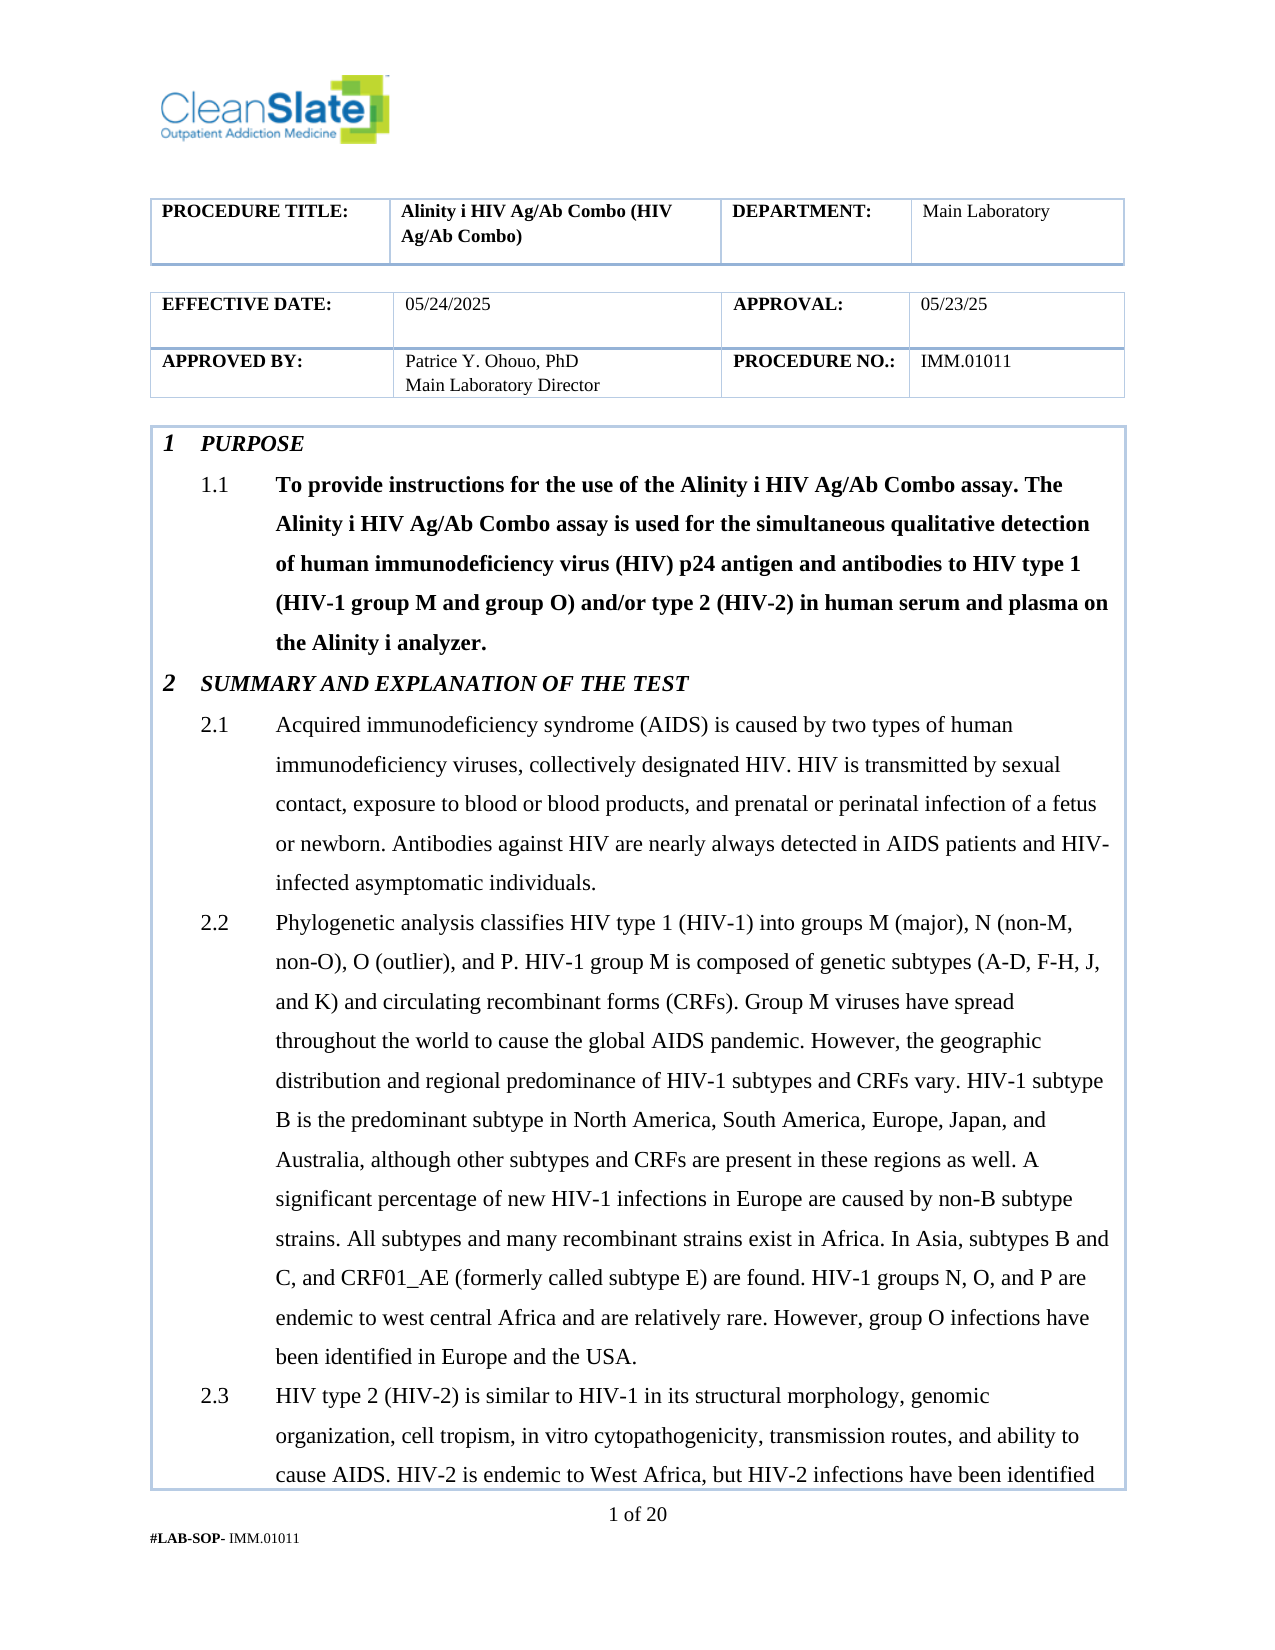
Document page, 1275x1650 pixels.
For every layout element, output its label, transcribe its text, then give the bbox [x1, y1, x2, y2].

table_cell Patrice Y. Ohouo, PhD Main Laboratory Director [394, 350, 721, 397]
table_header EFFECTIVE DATE: [151, 293, 393, 347]
table_header DEPARTMENT: [722, 200, 911, 263]
table_header Main Laboratory [912, 200, 1123, 263]
table_header APPROVAL: [722, 293, 909, 347]
table_cell IMM.01011 [910, 350, 1124, 397]
table_cell PROCEDURE NO.: [722, 350, 909, 397]
table_header PROCEDURE TITLE: [152, 200, 389, 263]
table_cell APPROVED BY: [151, 350, 393, 397]
table_header Alinity i HIV Ag/Ab Combo (HIV Ag/Ab Combo) [391, 200, 720, 263]
table_header 05/24/2025 [394, 293, 721, 347]
table_header 05/23/25 [910, 293, 1124, 347]
picture [161, 75, 390, 144]
